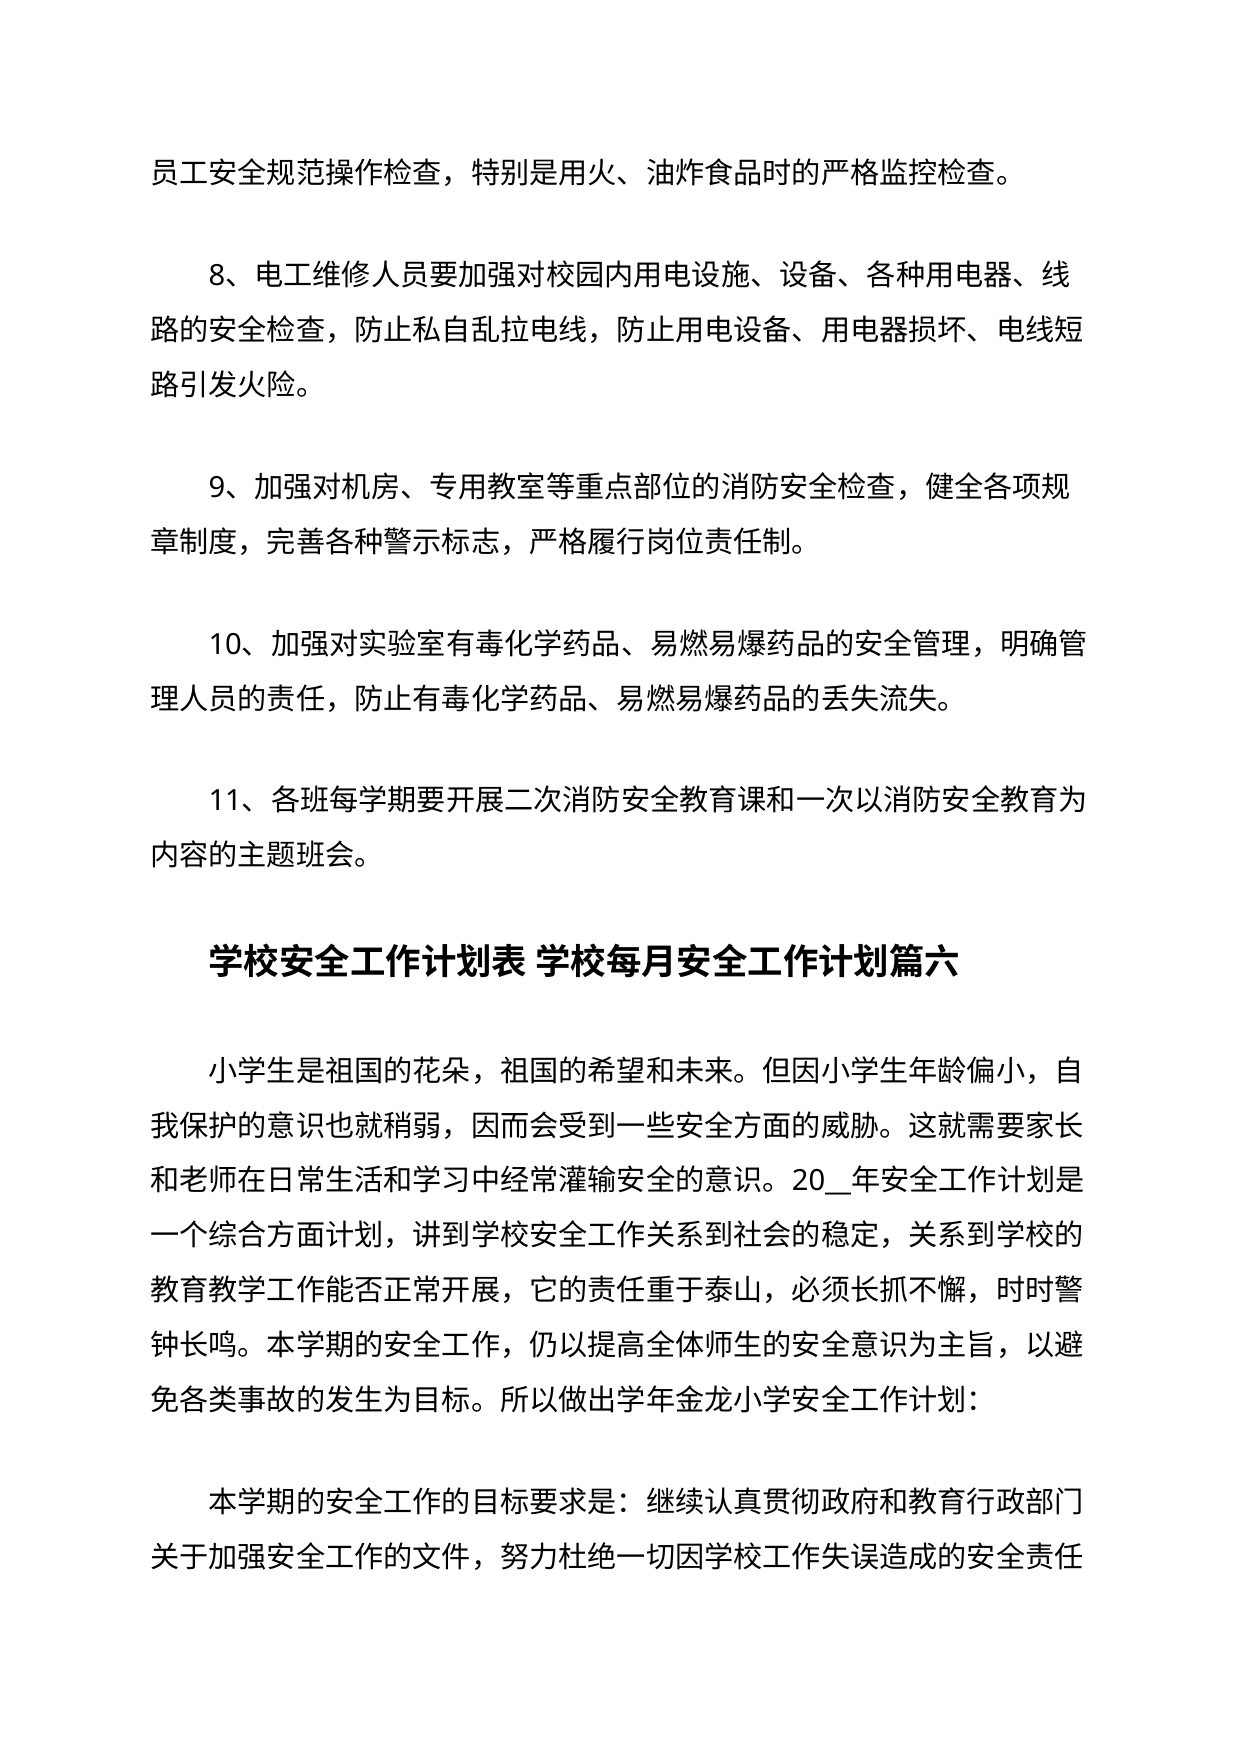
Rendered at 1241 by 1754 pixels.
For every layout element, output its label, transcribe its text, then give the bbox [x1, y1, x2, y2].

text 11、各班每学期要开展二次消防安全教育课和一次以消防安全教育为内容的主题班会。 [150, 777, 1090, 874]
text 8、电工维修人员要加强对校园内用电设施、设备、各种用电器、线路的安全检查，防止私自乱拉电线，防止用电设备、用电器损坏、电线短路引发火险。 [150, 252, 1090, 404]
text 学校安全工作计划表 学校每月安全工作计划篇六 [150, 934, 1090, 985]
text 小学生是祖国的花朵，祖国的希望和未来。但因小学生年龄偏小，自我保护的意识也就稍弱，因而会受到一些安全方面的威胁。这就需要家长和老师在日常生活和学习中经常灌输安全的意识。20__年安全工作计划是一个综合方面计划，讲到学校安全工作关系到社会的稳定，关系到学校的教育教学工作能否正常开展，它的责任重于泰山，必须长抓不懈，时时警钟长鸣。本学期的安全工作，仍以提高全体师生的安全意识为主旨，以避免各类事故的发生为目标。所以做出学年金龙小学安全工作计划： [150, 1047, 1090, 1419]
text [150, 1478, 1090, 1576]
text 10、加强对实验室有毒化学药品、易燃易爆药品的安全管理，明确管理人员的责任，防止有毒化学药品、易燃易爆药品的丢失流失。 [150, 620, 1090, 717]
text 9、加强对机房、专用教室等重点部位的消防安全检查，健全各项规章制度，完善各种警示标志，严格履行岗位责任制。 [150, 463, 1090, 561]
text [150, 150, 1090, 192]
